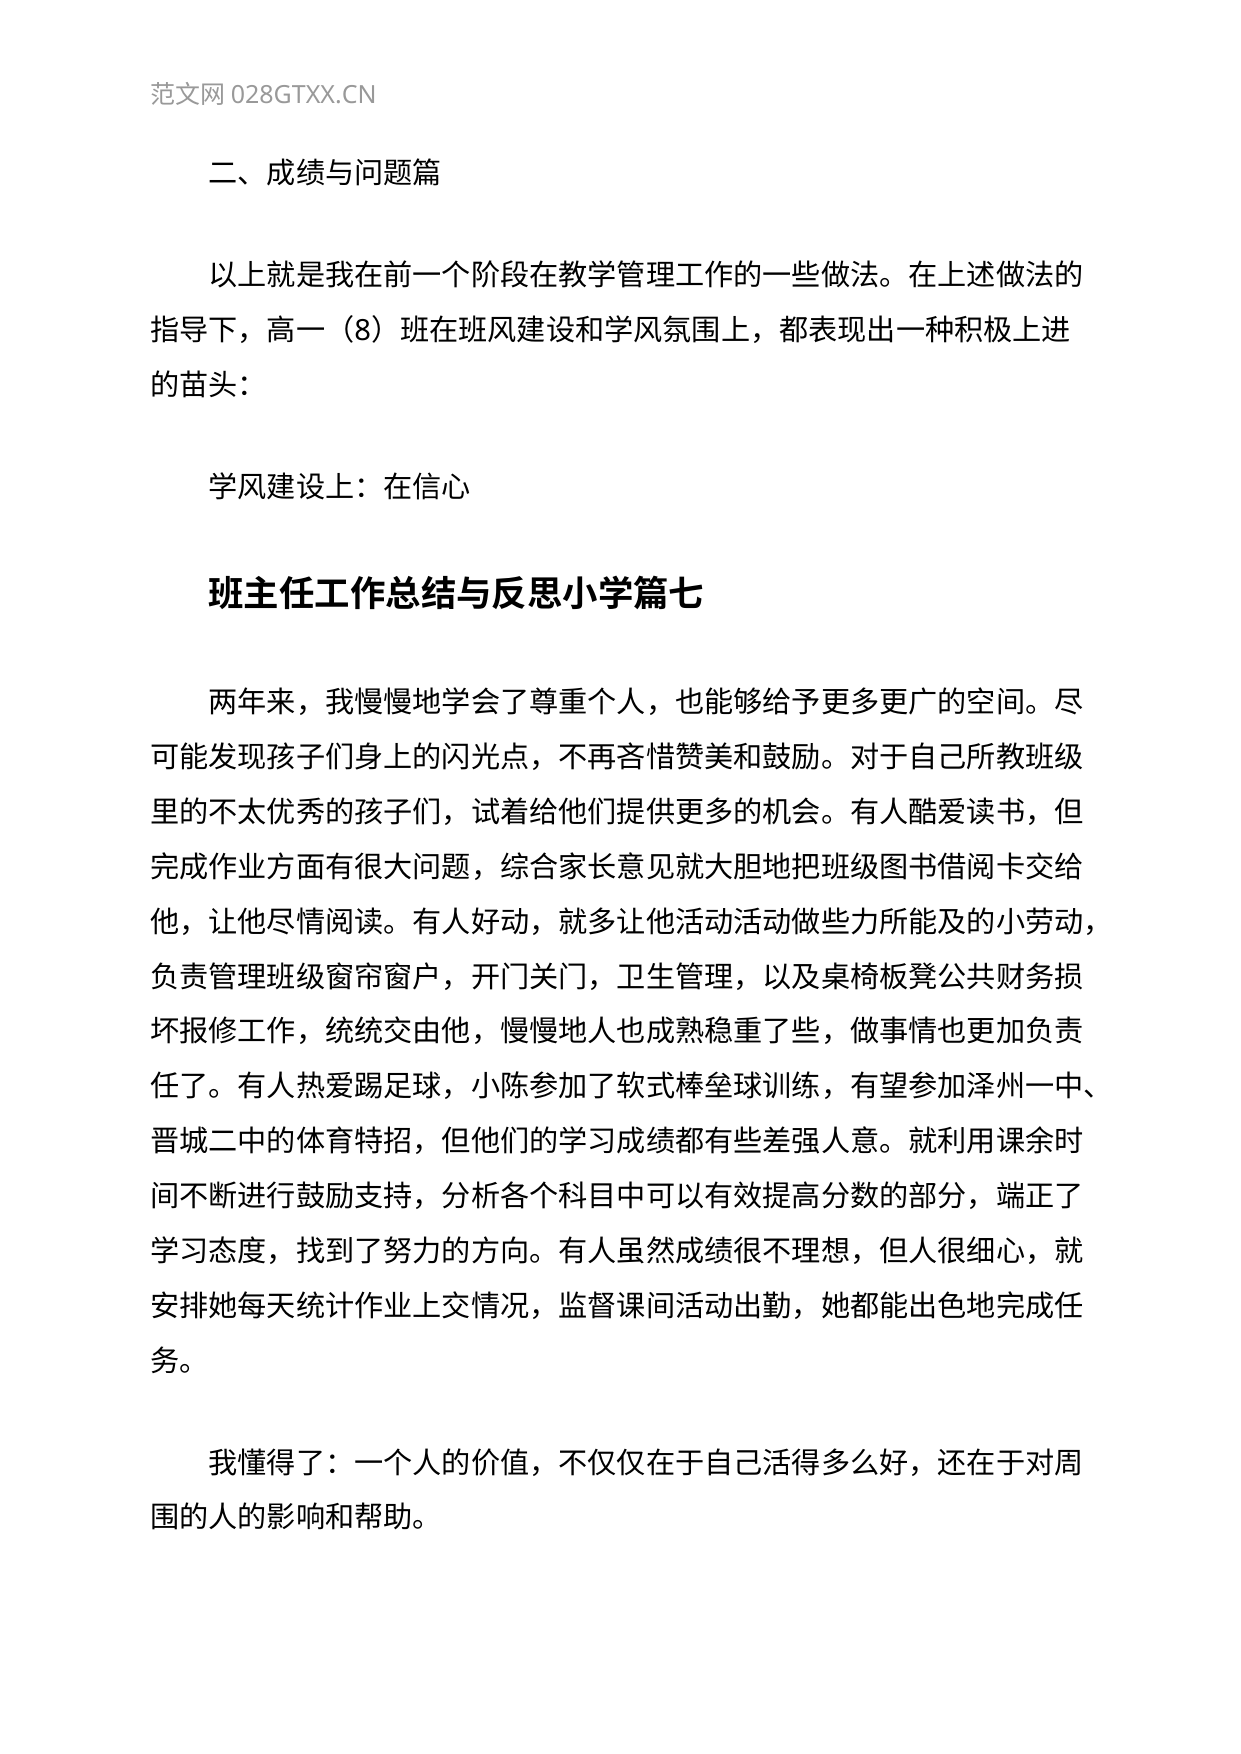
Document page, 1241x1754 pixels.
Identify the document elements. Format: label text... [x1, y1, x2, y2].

text 两年来，我慢慢地学会了尊重个人，也能够给予更多更广的空间。尽可能发现孩子们身上的闪光点，不再吝惜赞美和鼓励。对于自己所教班级里的不太优秀的孩子们，试着给他们提供更多的机会。有人酷爱读书，但完成作业方面有很大问题，综合家长意见就大胆地把班级图书借阅卡交给他，让他尽情阅读。有人好动，就多让他活动活动做些力所能及的小劳动，负责管理班级窗帘窗户，开门关门，卫生管理，以及桌椅板凳公共财务损坏报修工作，统统交由他，慢慢地人也成熟稳重了些，做事情也更加负责任了。有人热爱踢足球，小陈参加了软式棒垒球训练，有望参加泽州一中、晋城二中的体育特招，但他们的学习成绩都有些差强人意。就利用课余时间不断进行鼓励支持，分析各个科目中可以有效提高分数的部分，端正了学习态度，找到了努力的方向。有人虽然成绩很不理想，但人很细心，就安排她每天统计作业上交情况，监督课间活动出勤，她都能出色地完成任务。 [150, 679, 1090, 1380]
text 班主任工作总结与反思小学篇七 [150, 565, 1090, 616]
text 二、成绩与问题篇 [150, 150, 1090, 192]
text 以上就是我在前一个阶段在教学管理工作的一些做法。在上述做法的指导下，高一（8）班在班风建设和学风氛围上，都表现出一种积极上进的苗头： [150, 252, 1090, 404]
text 学风建设上：在信心 [150, 463, 1090, 506]
text 我懂得了：一个人的价值，不仅仅在于自己活得多么好，还在于对周围的人的影响和帮助。 [150, 1439, 1090, 1536]
